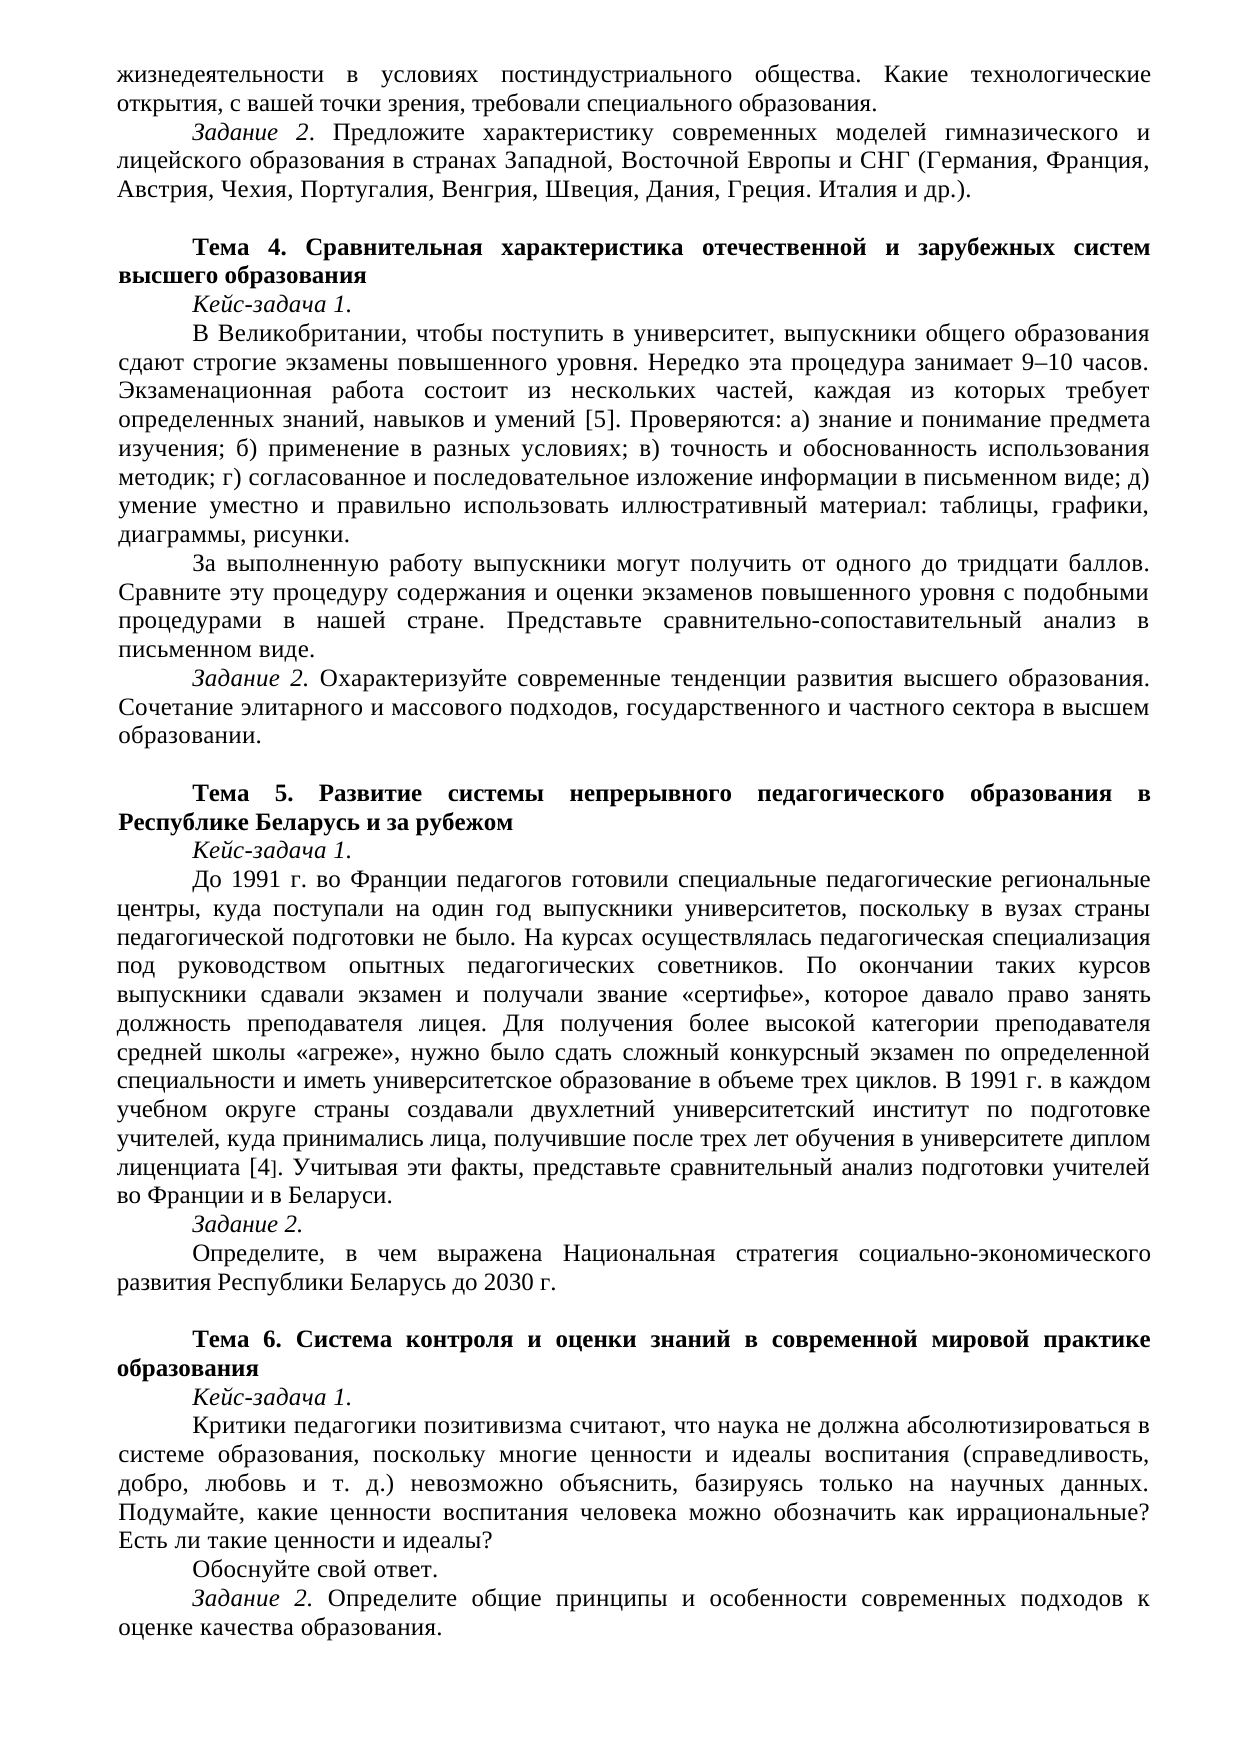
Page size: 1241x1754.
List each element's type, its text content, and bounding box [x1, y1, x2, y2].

text Задание 2. Охарактеризуйте современные тенденции развития высшего образования. Сочетание элитарного и массового подходов, государственного и частного сектора в высшем образовании. [118, 663, 1152, 749]
text В Великобритании, чтобы поступить в университет, выпускники общего образования сдают строгие экзамены повышенного уровня. Нередко эта процедура занимает 9–10 часов. Экзаменационная работа состоит из нескольких частей, каждая из которых требует определенных знаний, навыков и умений [5]. Проверяются: а) знание и понимание предмета изучения; б) применение в разных условиях; в) точность и обоснованность использования методик; г) согласованное и последовательное изложение информации в письменном виде; д) умение уместно и правильно использовать иллюстративный материал: таблицы, графики, диаграммы, рисунки. [118, 318, 1152, 548]
text Задание 2. Определите общие принципы и особенности современных подходов к оценке качества образования. [118, 1583, 1152, 1640]
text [117, 59, 1152, 117]
text Задание 2. Предложите характеристику современных моделей гимназического и лицейского образования в странах Западной, Восточной Европы и СНГ (Германия, Франция, Австрия, Чехия, Португалия, Венгрия, Швеция, Дания, Греция. Италия и др.). [117, 117, 1152, 203]
text Тема 4. Сравнительная характеристика отечественной и зарубежных систем высшего образования [118, 232, 1152, 289]
text Обоснуйте свой ответ. [118, 1554, 1152, 1583]
text Тема 5. Развитие системы непрерывного педагогического образования в Республике Беларусь и за рубежом [118, 778, 1152, 835]
text Критики педагогики позитивизма считают, что наука не должна абсолютизироваться в системе образования, поскольку многие ценности и идеалы воспитания (справедливость, добро, любовь и т. д.) невозможно объяснить, базируясь только на научных данных. Подумайте, какие ценности воспитания человека можно обозначить как иррациональные? Есть ли такие ценности и идеалы? [118, 1410, 1152, 1554]
text Определите, в чем выражена Национальная стратегия социально-экономического развития Республики Беларусь до 2030 г. [117, 1238, 1152, 1295]
text За выполненную работу выпускники могут получить от одного до тридцати баллов. Сравните эту процедуру содержания и оценки экзаменов повышенного уровня с подобными процедурами в нашей стране. Представьте сравнительно-сопоставительный анализ в письменном виде. [118, 548, 1152, 663]
text До 1991 г. во Франции педагогов готовили специальные педагогические региональные центры, куда поступали на один год выпускники университетов, поскольку в вузах страны педагогической подготовки не было. На курсах осуществлялась педагогическая специализация под руководством опытных педагогических советников. По окончании таких курсов выпускники сдавали экзамен и получали звание «сертифье», которое давало право занять должность преподавателя лицея. Для получения более высокой категории преподавателя средней школы «агреже», нужно было сдать сложный конкурсный экзамен по определенной специальности и иметь университетское образование в объеме трех циклов. В 1991 г. в каждом учебном округе страны создавали двухлетний университетский институт по подготовке учителей, куда принимались лица, получившие после трех лет обучения в университете диплом лиценциата [4]. Учитывая эти факты, представьте сравнительный анализ подготовки учителей во Франции и в Беларуси. [117, 864, 1152, 1209]
text Кейс-задача 1. [118, 835, 1152, 864]
text Тема 6. Система контроля и оценки знаний в современной мировой практике образования [117, 1324, 1152, 1382]
text Задание 2. [117, 1209, 1152, 1238]
text Кейс-задача 1. [118, 1382, 1152, 1410]
text Кейс-задача 1. [118, 289, 1152, 318]
